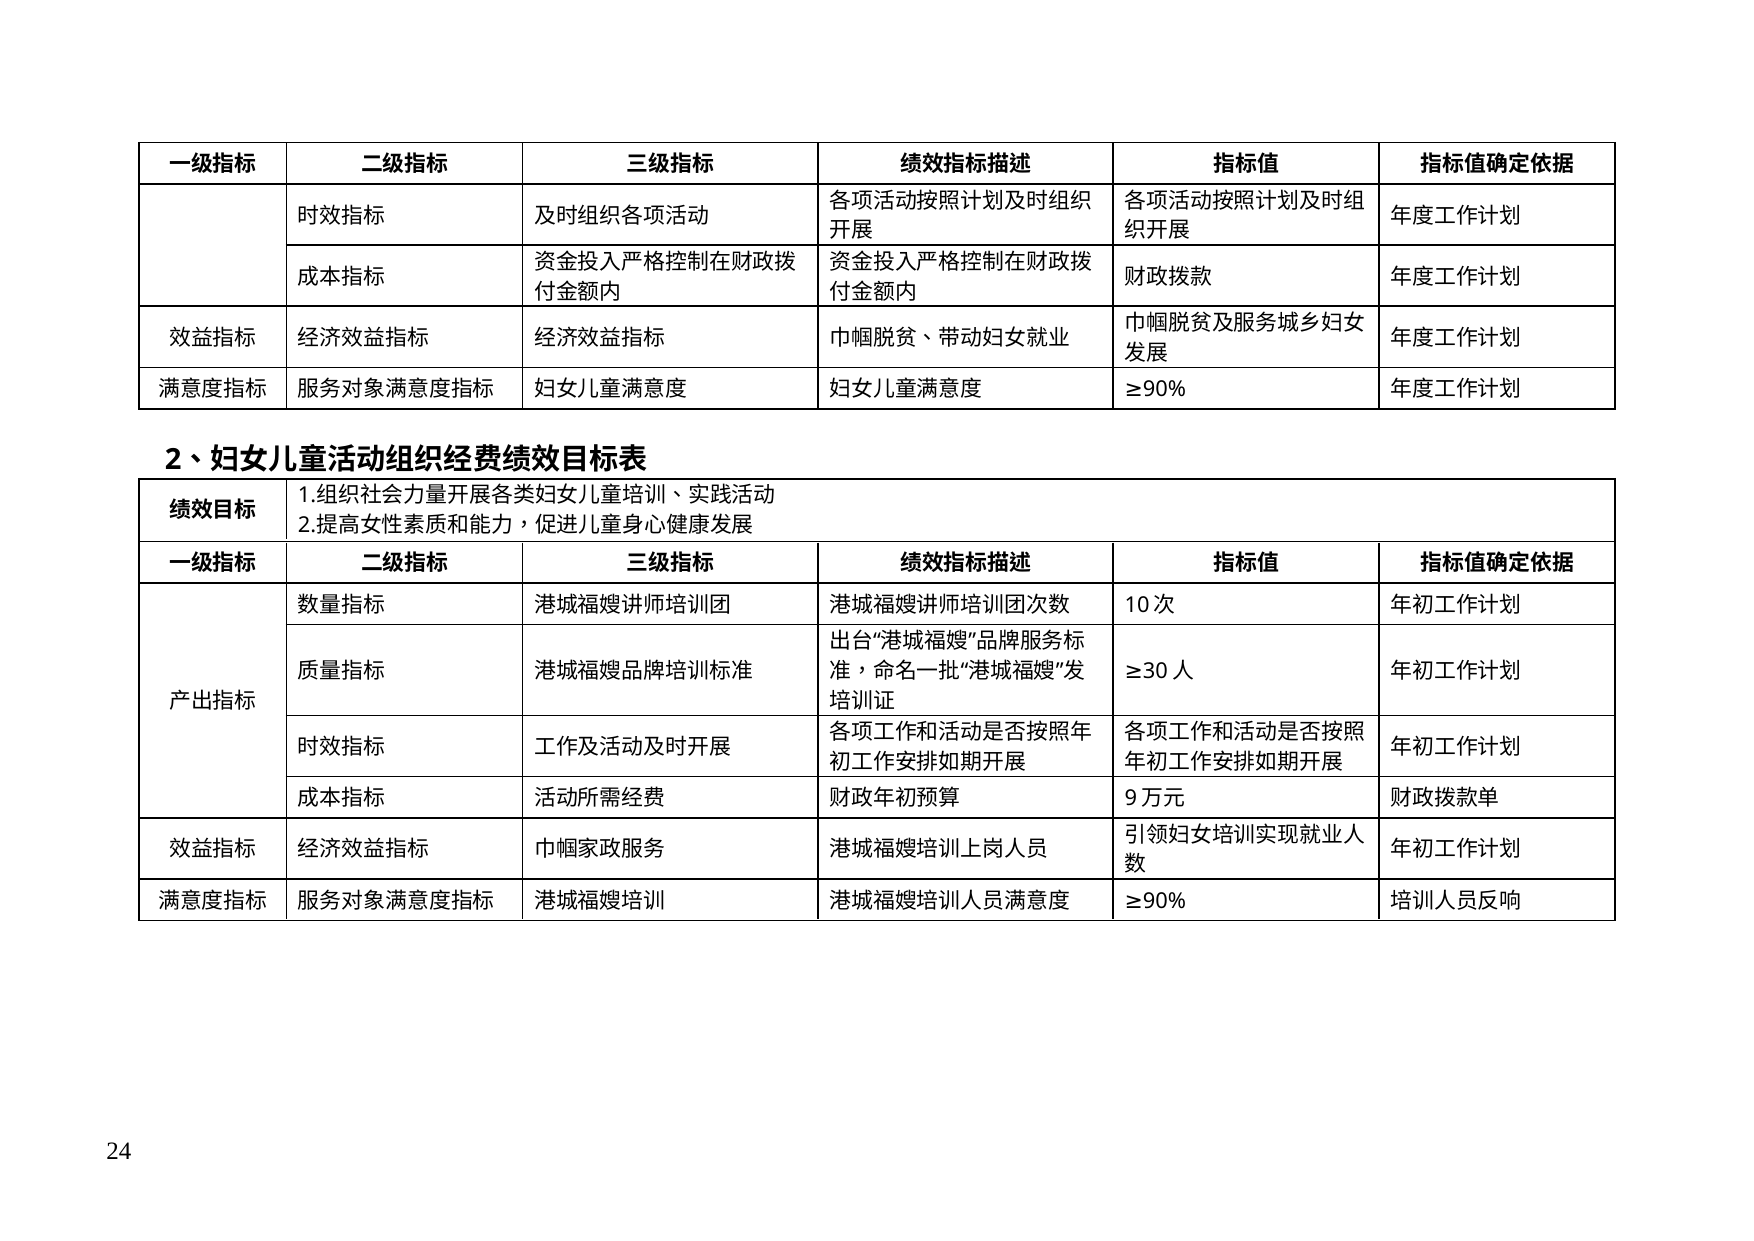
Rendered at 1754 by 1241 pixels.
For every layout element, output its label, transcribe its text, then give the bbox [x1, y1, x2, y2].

table_header 二级指标 [287, 542, 522, 582]
table_cell 妇女儿童满意度 [523, 368, 817, 408]
table_cell 服务对象满意度指标 [287, 880, 522, 919]
table_cell 培训人员反响 [1380, 880, 1614, 919]
table_cell 引领妇女培训实现就业人数 [1114, 819, 1378, 878]
table_cell 年初工作计划 [1380, 584, 1614, 623]
table_header 绩效指标描述 [819, 143, 1112, 183]
table_cell 港城福嫂培训上岗人员 [819, 819, 1112, 878]
table_header 指标值确定依据 [1380, 542, 1614, 582]
table_cell 成本指标 [287, 777, 522, 817]
table_cell 9万元 [1114, 777, 1378, 817]
table_cell 财政年初预算 [819, 777, 1112, 817]
table_cell 效益指标 [140, 307, 286, 367]
table_header 二级指标 [287, 143, 522, 183]
table_cell 时效指标 [287, 716, 522, 776]
table_cell 港城福嫂品牌培训标准 [523, 625, 817, 714]
table_cell 巾帼脱贫及服务城乡妇女发展 [1114, 307, 1378, 367]
table_header 1.组织社会力量开展各类妇女儿童培训、实践活动 2.提高女性素质和能力，促进儿童身心健康发展 [287, 480, 1614, 539]
table_cell 满意度指标 [140, 368, 286, 408]
table_cell 出台“港城福嫂”品牌服务标准，命名一批“港城福嫂”发培训证 [819, 625, 1112, 714]
table_cell 经济效益指标 [287, 307, 522, 367]
table_cell 港城福嫂讲师培训团次数 [819, 584, 1112, 623]
table_cell 经济效益指标 [287, 819, 522, 878]
table_cell 质量指标 [287, 625, 522, 714]
table_cell 年度工作计划 [1380, 185, 1614, 244]
table_cell 经济效益指标 [523, 307, 817, 367]
table_cell 资金投入严格控制在财政拨付金额内 [523, 246, 817, 305]
table_header 指标值确定依据 [1380, 143, 1614, 183]
table_cell 年度工作计划 [1380, 368, 1614, 408]
table_cell 年度工作计划 [1380, 246, 1614, 305]
table_header 绩效目标 [140, 480, 286, 539]
table_header 指标值 [1114, 542, 1379, 582]
table_cell 港城福嫂培训人员满意度 [819, 880, 1112, 919]
table_cell 年初工作计划 [1380, 625, 1614, 714]
table_cell 产出指标 [140, 584, 286, 817]
table_header 三级指标 [523, 542, 818, 582]
table_cell 财政拨款单 [1380, 777, 1614, 817]
table_cell 妇女儿童满意度 [819, 368, 1112, 408]
table_cell 各项活动按照计划及时组织开展 [1114, 185, 1378, 244]
table_cell 各项工作和活动是否按照年初工作安排如期开展 [819, 716, 1112, 776]
table_cell 时效指标 [287, 185, 522, 244]
table_cell 效益指标 [140, 819, 286, 878]
table_cell 服务对象满意度指标 [287, 368, 522, 408]
table_cell 年度工作计划 [1380, 307, 1614, 367]
table_cell 港城福嫂讲师培训团 [523, 584, 817, 623]
table_cell 活动所需经费 [523, 777, 817, 817]
table_cell ≥90% [1114, 368, 1378, 408]
table_cell 资金投入严格控制在财政拨付金额内 [819, 246, 1112, 305]
table_cell 巾帼脱贫、带动妇女就业 [819, 307, 1112, 367]
table_cell 满意度指标 [140, 880, 286, 919]
table_cell 工作及活动及时开展 [523, 716, 817, 776]
table_cell 财政拨款 [1114, 246, 1378, 305]
table_cell 及时组织各项活动 [523, 185, 817, 244]
table_cell 年初工作计划 [1380, 819, 1614, 878]
table_cell 各项活动按照计划及时组织开展 [819, 185, 1112, 244]
text 2、妇女儿童活动组织经费绩效目标表 [106, 438, 1648, 478]
table_cell 各项工作和活动是否按照年初工作安排如期开展 [1114, 716, 1378, 776]
table_cell ≥30人 [1114, 625, 1378, 714]
table_cell 数量指标 [287, 584, 522, 623]
table_cell 年初工作计划 [1380, 716, 1614, 776]
table_header 指标值 [1114, 143, 1378, 183]
table_cell ≥90% [1114, 880, 1378, 919]
table_cell 港城福嫂培训 [523, 880, 817, 919]
table_header 一级指标 [140, 143, 286, 183]
table_header 绩效指标描述 [819, 542, 1113, 582]
table_cell 巾帼家政服务 [523, 819, 817, 878]
table_cell 成本指标 [287, 246, 522, 305]
table_header 一级指标 [140, 542, 286, 582]
table_header 三级指标 [523, 143, 817, 183]
table_cell 10次 [1114, 584, 1378, 623]
